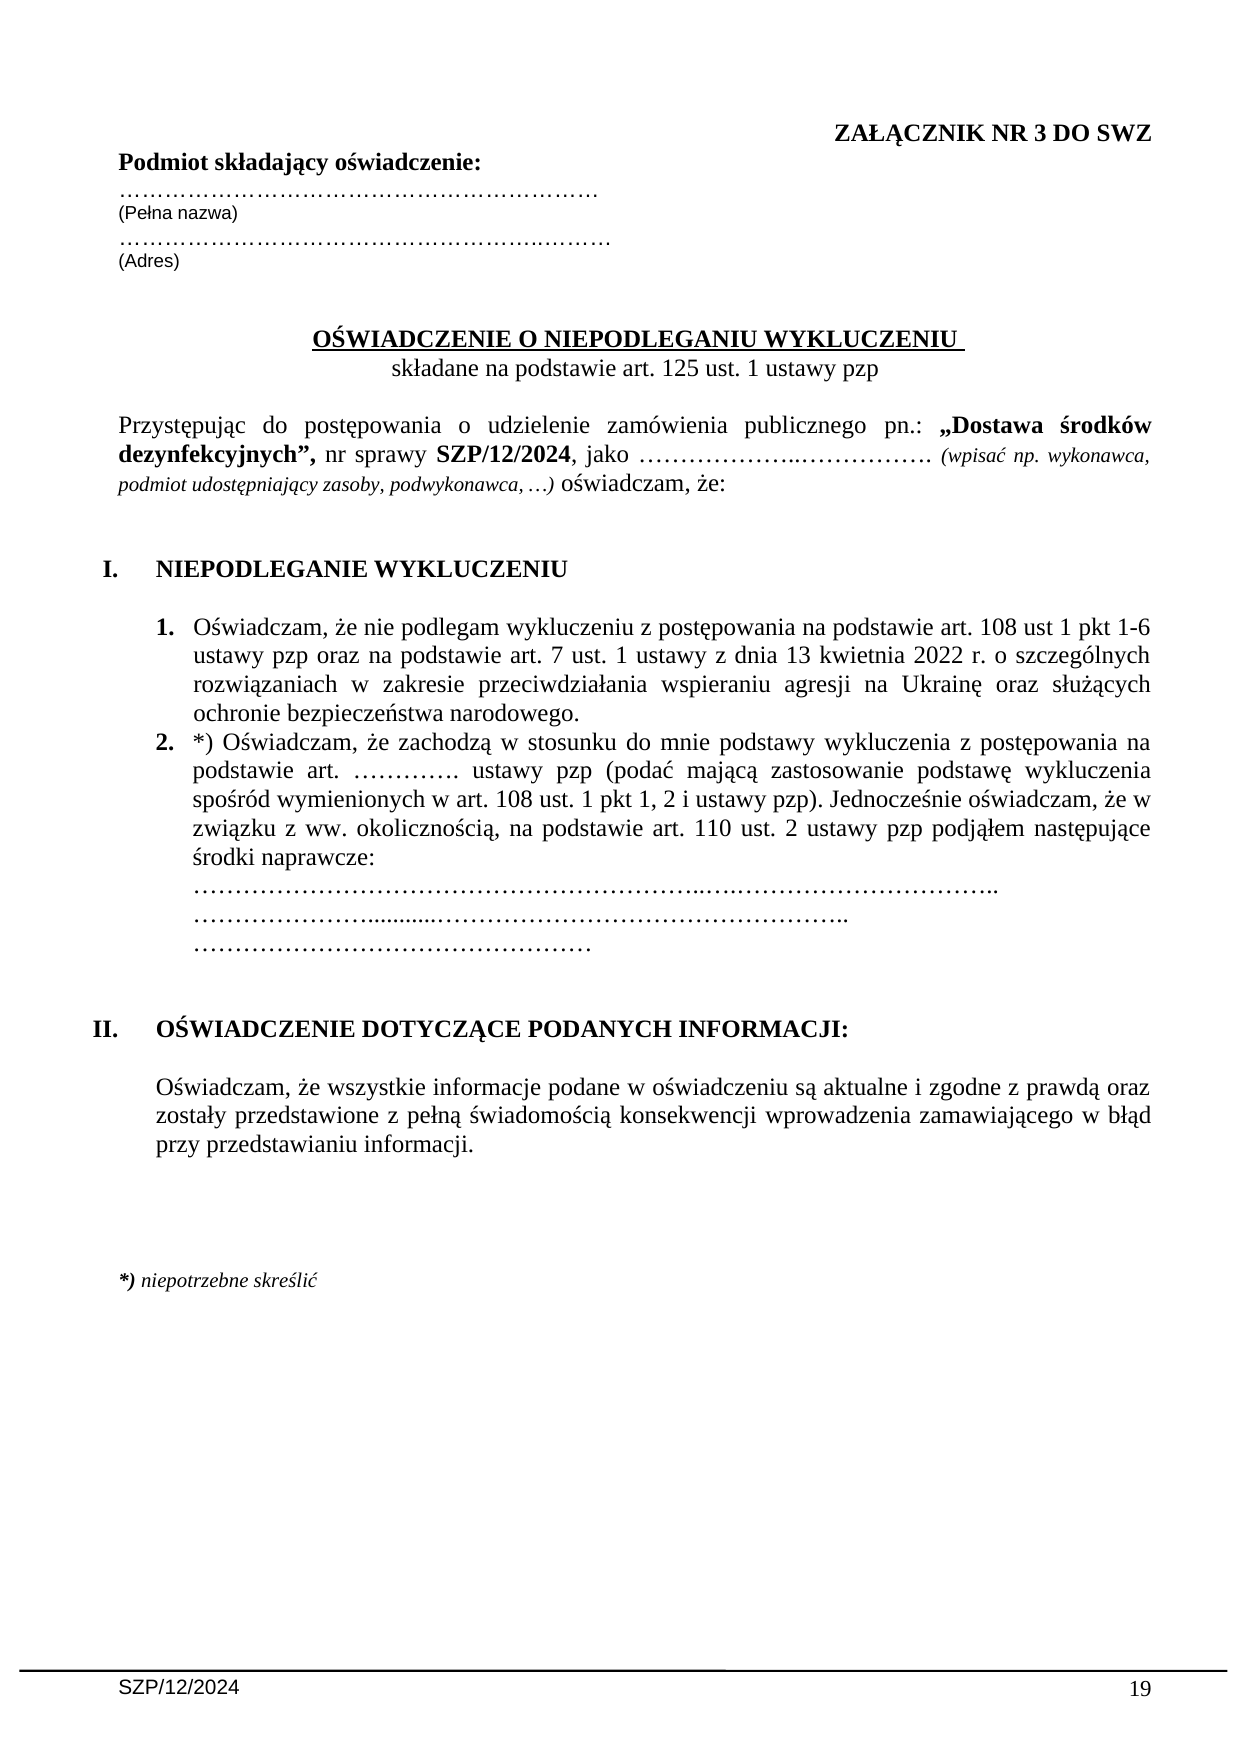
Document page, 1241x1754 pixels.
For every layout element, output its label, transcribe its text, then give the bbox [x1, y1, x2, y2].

text Podmiot składający oświadczenie: [118, 147, 1152, 176]
list ……………………………………………………..….…………………………..…………………...........…………………………………………..………………………………………… [192, 870, 1152, 957]
text ZAŁĄCZNIK NR 3 DO SWZ [118, 118, 1152, 147]
text (Pełna nazwa) [118, 202, 1152, 223]
text składane na podstawie art. 125 ust. 1 ustawy pzp [118, 353, 1152, 382]
text ………………………………………………..……… [118, 223, 1152, 250]
text *) niepotrzebne skreślić [118, 1268, 1152, 1292]
subtitle Przystępując do postępowania o udzielenie zamówienia publicznego pn.: „Dostawa środków dezynfekcyjnych”, nr sprawy SZP/12/2024, jako ………………..……………. (wpisać np. wykonawca, podmiot udostępniający zasoby, podwykonawca, …) oświadczam, że: [118, 410, 1152, 497]
list OŚWIADCZENIE DOTYCZĄCE PODANYCH INFORMACJI: [118, 1014, 1152, 1043]
text ……………………………………………………… [118, 176, 1152, 202]
list Oświadczam, że wszystkie informacje podane w oświadczeniu są aktualne i zgodne z prawdą oraz zostały przedstawione z pełną świadomością konsekwencji wprowadzenia zamawiającego w błąd przy przedstawianiu informacji. [156, 1072, 1152, 1158]
list Oświadczam, że nie podlegam wykluczeniu z postępowania na podstawie art. 108 ust 1 pkt 1-6 ustawy pzp oraz na podstawie art. 7 ust. 1 ustawy z dnia 13 kwietnia 2022 r. o szczególnych rozwiązaniach w zakresie przeciwdziałania wspieraniu agresji na Ukrainę oraz służących ochronie bezpieczeństwa narodowego. [156, 612, 1152, 727]
text OŚWIADCZENIE O NIEPODLEGANIU WYKLUCZENIU [118, 324, 1152, 353]
text (Adres) [118, 250, 1152, 271]
list NIEPODLEGANIE WYKLUCZENIU [118, 554, 1152, 583]
list *) Oświadczam, że zachodzą w stosunku do mnie podstawy wykluczenia z postępowania na podstawie art. …………. ustawy pzp (podać mającą zastosowanie podstawę wykluczenia spośród wymienionych w art. 108 ust. 1 pkt 1, 2 i ustawy pzp). Jednocześnie oświadczam, że w związku z ww. okolicznością, na podstawie art. 110 ust. 2 ustawy pzp podjąłem następujące środki naprawcze: [155, 727, 1152, 870]
